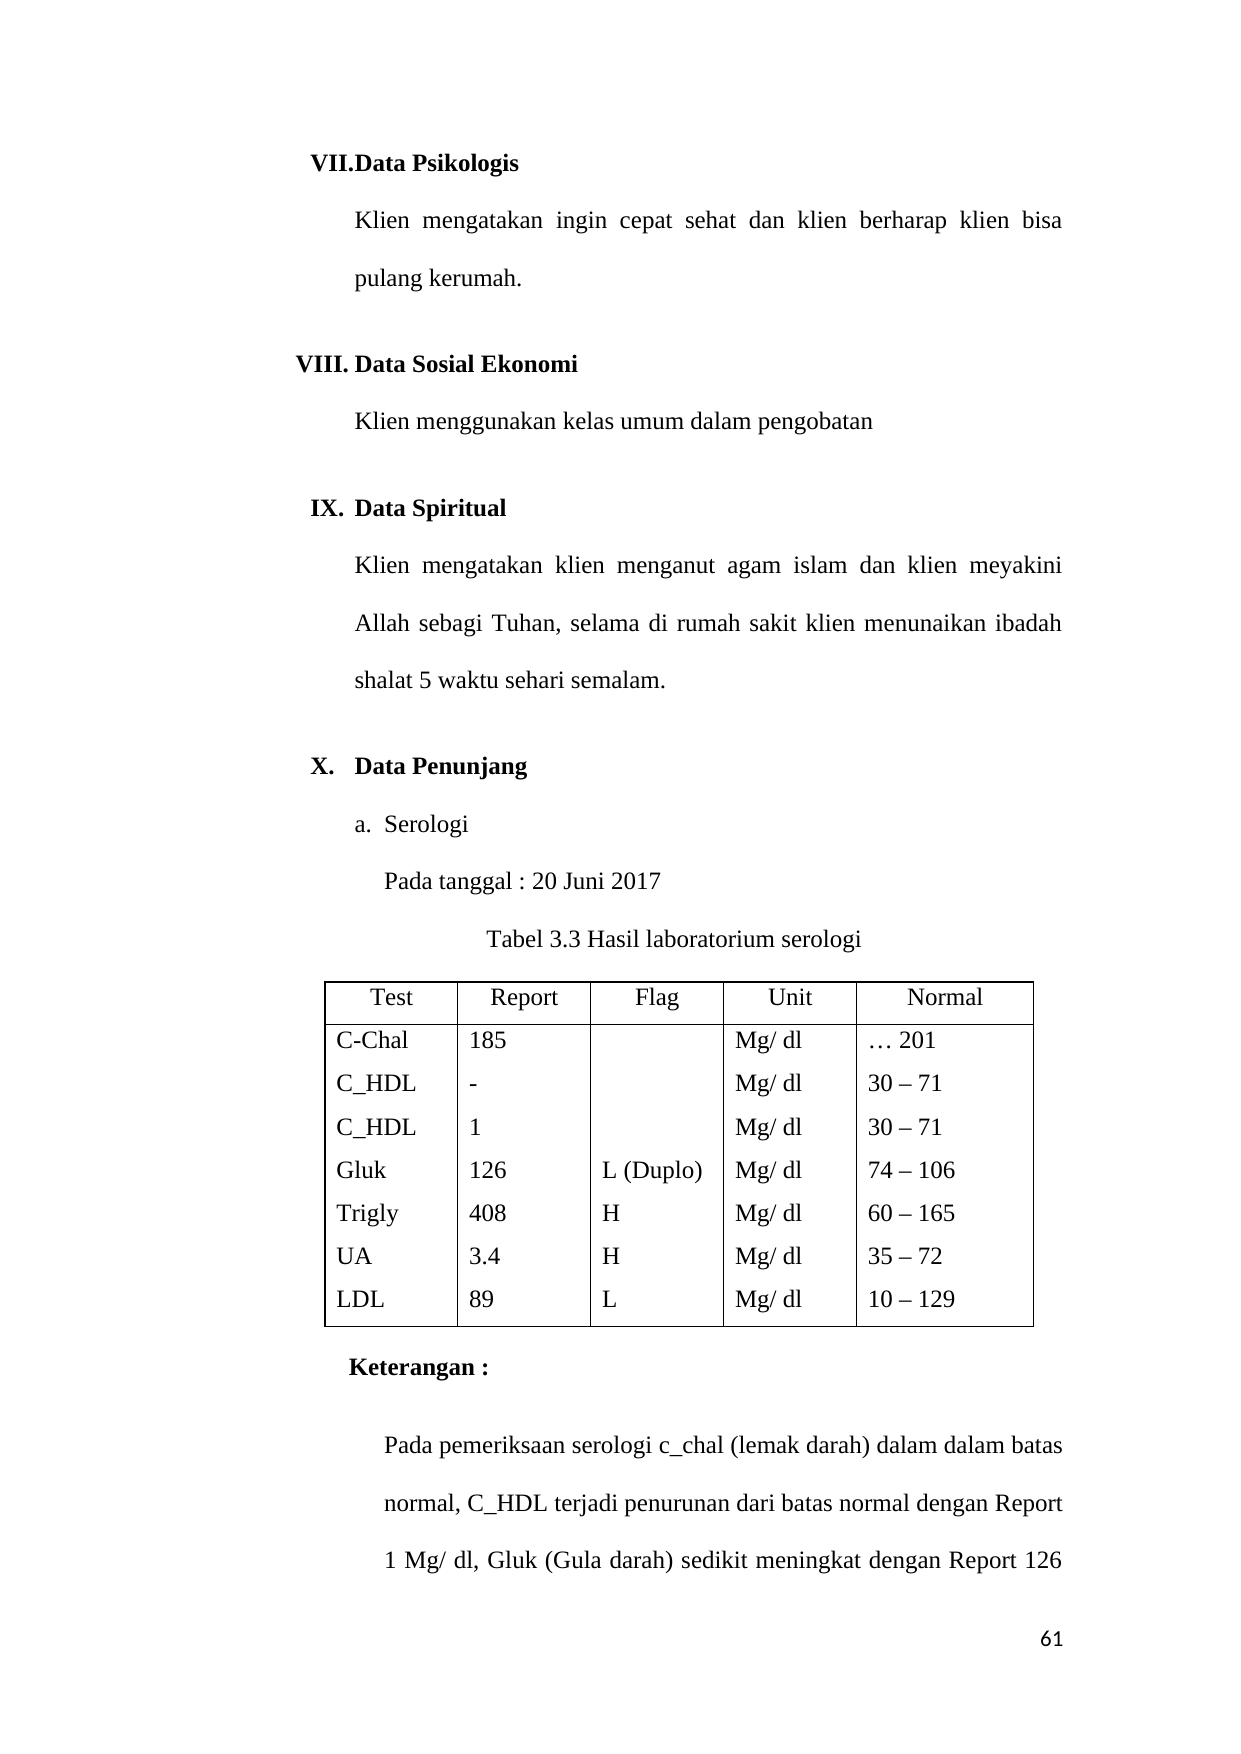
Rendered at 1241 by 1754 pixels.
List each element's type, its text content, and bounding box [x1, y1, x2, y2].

list Tabel 3.3 Hasil laboratorium serologi [349, 924, 1063, 953]
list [384, 1430, 1063, 1574]
list Data Psikologis [310, 148, 1063, 176]
table_cell … 201 30 – 71 30 – 71 74 – 106 60 – 165 35 – 72 10 – 129 [857, 1025, 1033, 1326]
table_header Report [458, 983, 590, 1024]
table_header Normal [857, 983, 1033, 1024]
table_cell L (Duplo) H H L [591, 1025, 723, 1326]
table_cell 185 - 1 126 408 3.4 89 [458, 1025, 590, 1326]
table_header Unit [724, 983, 856, 1024]
list Data Penunjang [310, 751, 1063, 780]
list Klien menggunakan kelas umum dalam pengobatan [354, 406, 1063, 435]
list Pada tanggal : 20 Juni 2017 [384, 866, 1063, 895]
list Data Spiritual [310, 493, 1063, 521]
list Klien mengatakan klien menganut agam islam dan klien meyakini Allah sebagi Tuhan, selama di rumah sakit klien menunaikan ibadah shalat 5 waktu sehari semalam. [354, 550, 1063, 694]
list Data Sosial Ekonomi [295, 349, 1063, 378]
list Keterangan : [348, 1352, 1063, 1381]
table_header Flag [591, 983, 723, 1024]
table_header Test [326, 983, 457, 1024]
list Serologi [354, 809, 1063, 838]
list Klien mengatakan ingin cepat sehat dan klien berharap klien bisa pulang kerumah. [354, 205, 1063, 291]
table_cell Mg/ dl Mg/ dl Mg/ dl Mg/ dl Mg/ dl Mg/ dl Mg/ dl [724, 1025, 856, 1326]
table_cell C-Chal C_HDL C_HDL Gluk Trigly UA LDL [326, 1025, 457, 1326]
